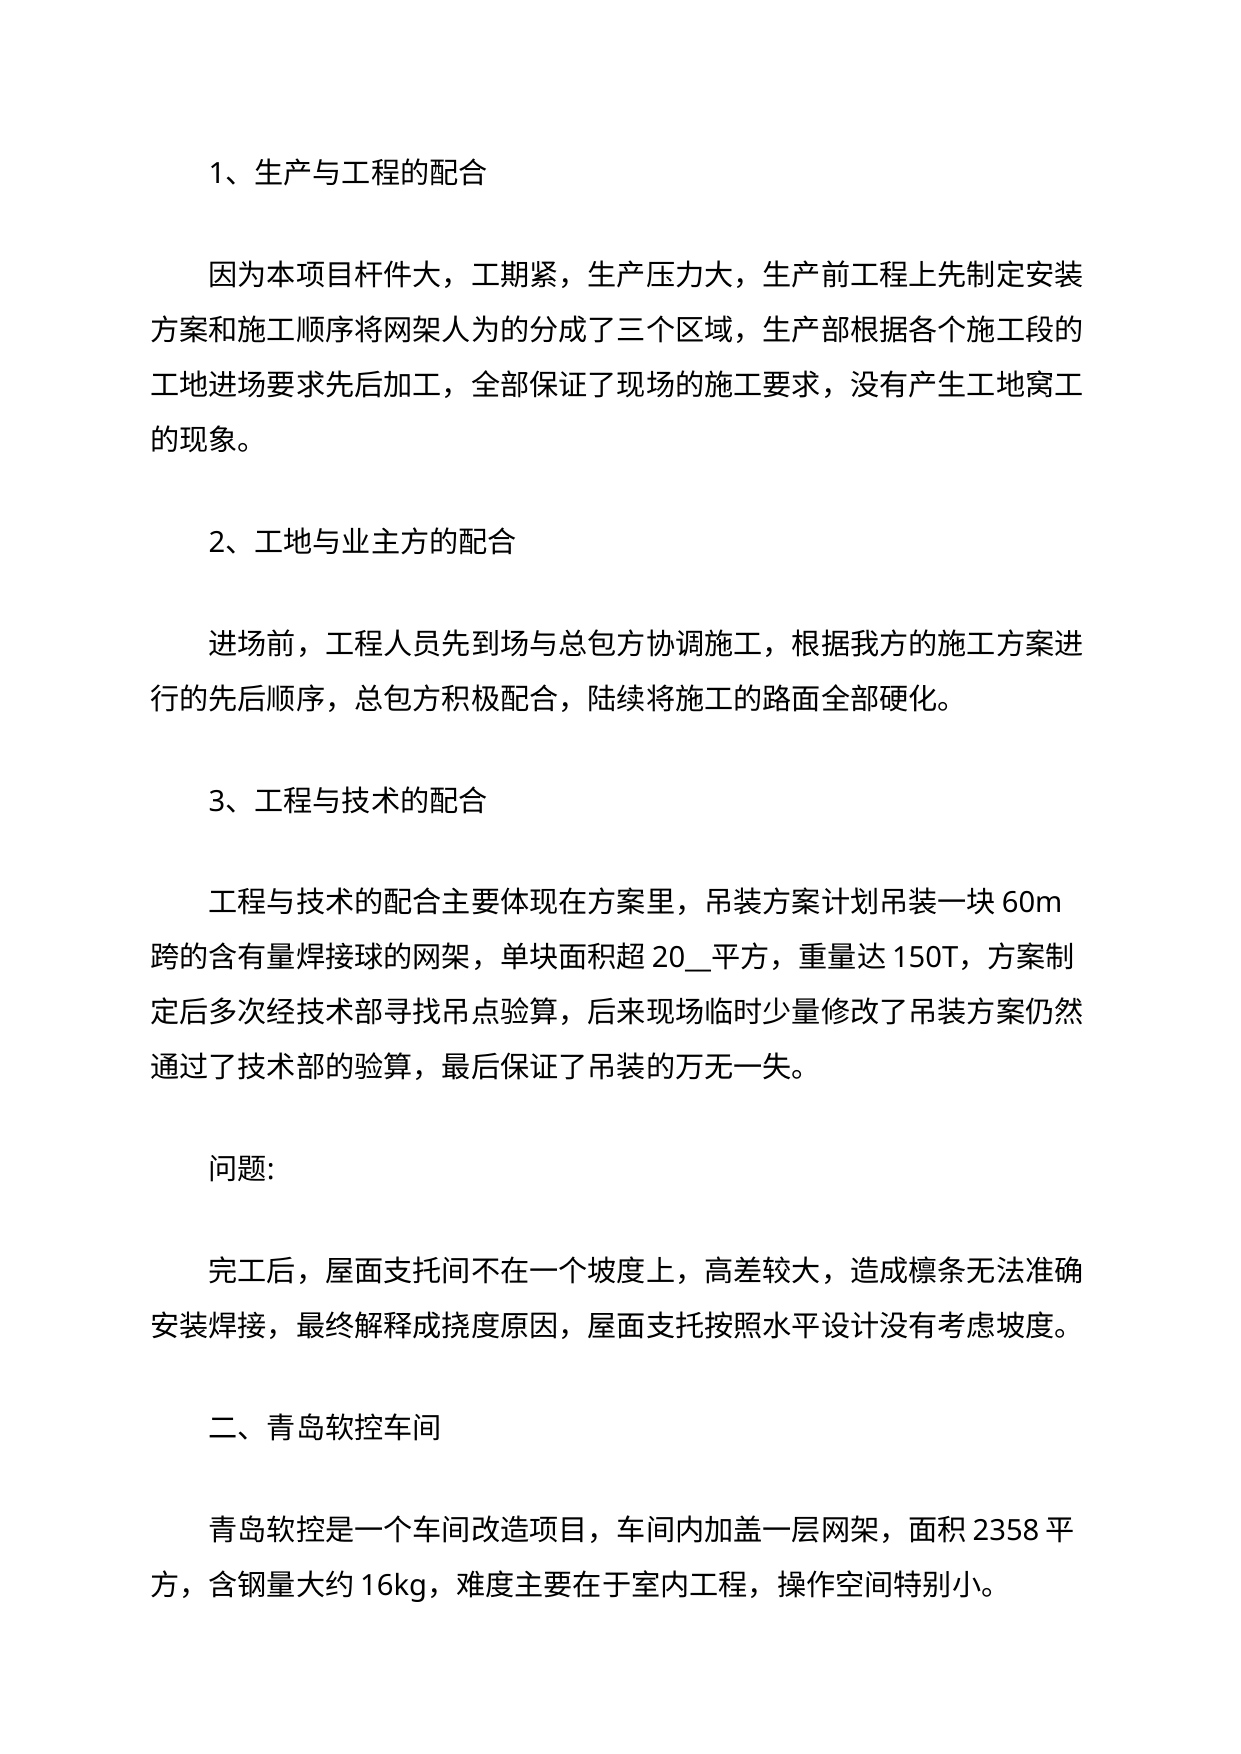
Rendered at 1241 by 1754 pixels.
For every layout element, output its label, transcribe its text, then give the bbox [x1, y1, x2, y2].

text 因为本项目杆件大，工期紧，生产压力大，生产前工程上先制定安装方案和施工顺序将网架人为的分成了三个区域，生产部根据各个施工段的工地进场要求先后加工，全部保证了现场的施工要求，没有产生工地窝工的现象。 [150, 252, 1090, 459]
text 进场前，工程人员先到场与总包方协调施工，根据我方的施工方案进行的先后顺序，总包方积极配合，陆续将施工的路面全部硬化。 [150, 620, 1090, 718]
text 青岛软控是一个车间改造项目，车间内加盖一层网架，面积2358平方，含钢量大约16kg，难度主要在于室内工程，操作空间特别小。 [150, 1506, 1090, 1603]
text 工程与技术的配合主要体现在方案里，吊装方案计划吊装一块60m跨的含有量焊接球的网架，单块面积超20__平方，重量达150T，方案制定后多次经技术部寻找吊点验算，后来现场临时少量修改了吊装方案仍然通过了技术部的验算，最后保证了吊装的万无一失。 [150, 879, 1090, 1086]
text 完工后，屋面支托间不在一个坡度上，高差较大，造成檩条无法准确安装焊接，最终解释成挠度原因，屋面支托按照水平设计没有考虑坡度。 [150, 1248, 1090, 1345]
text 1、生产与工程的配合 [150, 150, 1090, 192]
text 问题: [150, 1146, 1090, 1188]
text 3、工程与技术的配合 [150, 777, 1090, 819]
text 2、工地与业主方的配合 [150, 518, 1090, 561]
text 二、青岛软控车间 [150, 1404, 1090, 1447]
